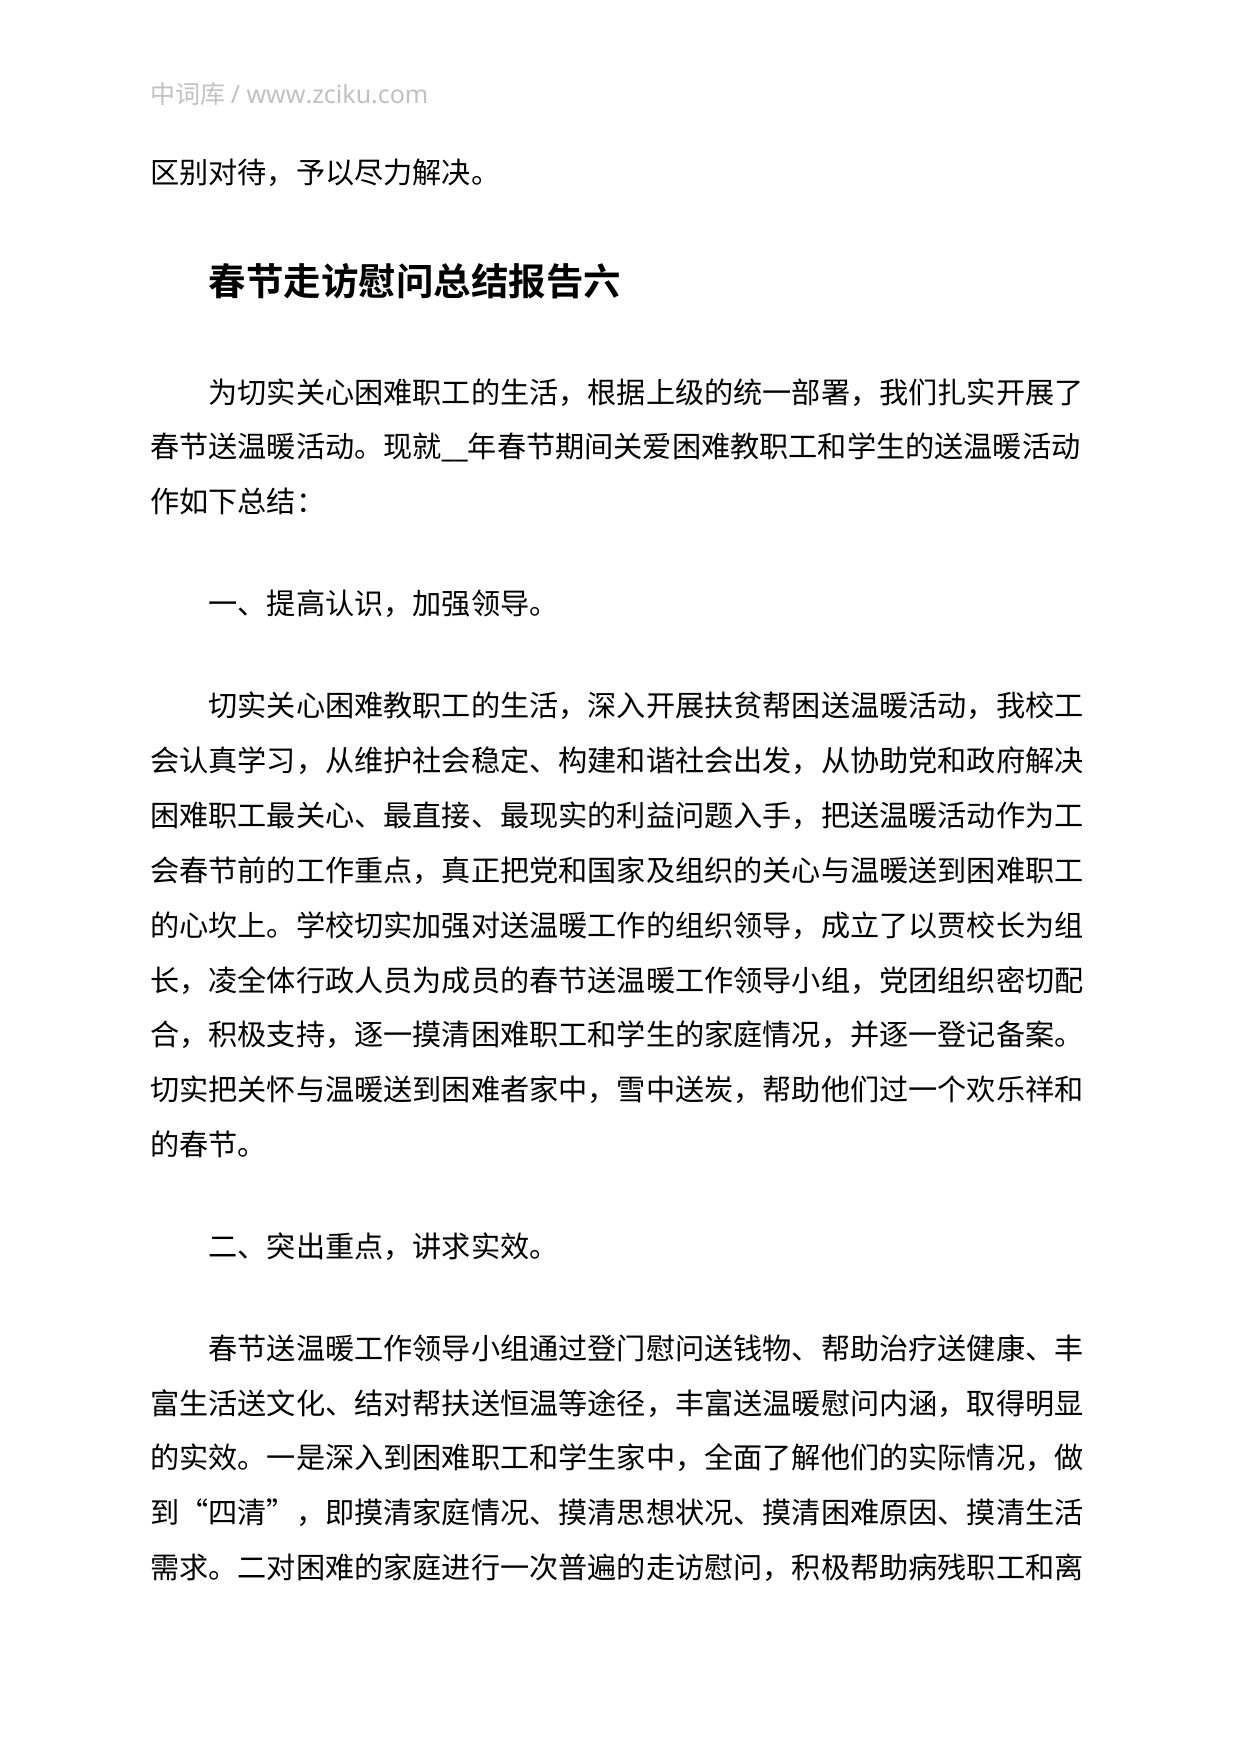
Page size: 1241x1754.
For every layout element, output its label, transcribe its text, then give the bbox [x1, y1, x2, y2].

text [150, 150, 1090, 192]
text 二、突出重点，讲求实效。 [150, 1223, 1090, 1266]
text 切实关心困难教职工的生活，深入开展扶贫帮困送温暖活动，我校工会认真学习，从维护社会稳定、构建和谐社会出发，从协助党和政府解决困难职工最关心、最直接、最现实的利益问题入手，把送温暖活动作为工会春节前的工作重点，真正把党和国家及组织的关心与温暖送到困难职工的心坎上。学校切实加强对送温暖工作的组织领导，成立了以贾校长为组长，凌全体行政人员为成员的春节送温暖工作领导小组，党团组织密切配合，积极支持，逐一摸清困难职工和学生的家庭情况，并逐一登记备案。切实把关怀与温暖送到困难者家中，雪中送炭，帮助他们过一个欢乐祥和的春节。 [150, 683, 1090, 1164]
text 春节走访慰问总结报告六 [150, 252, 1090, 306]
text 一、提高认识，加强领导。 [150, 581, 1090, 623]
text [150, 1325, 1090, 1587]
text 为切实关心困难职工的生活，根据上级的统一部署，我们扎实开展了春节送温暖活动。现就__年春节期间关爱困难教职工和学生的送温暖活动作如下总结： [150, 369, 1090, 521]
